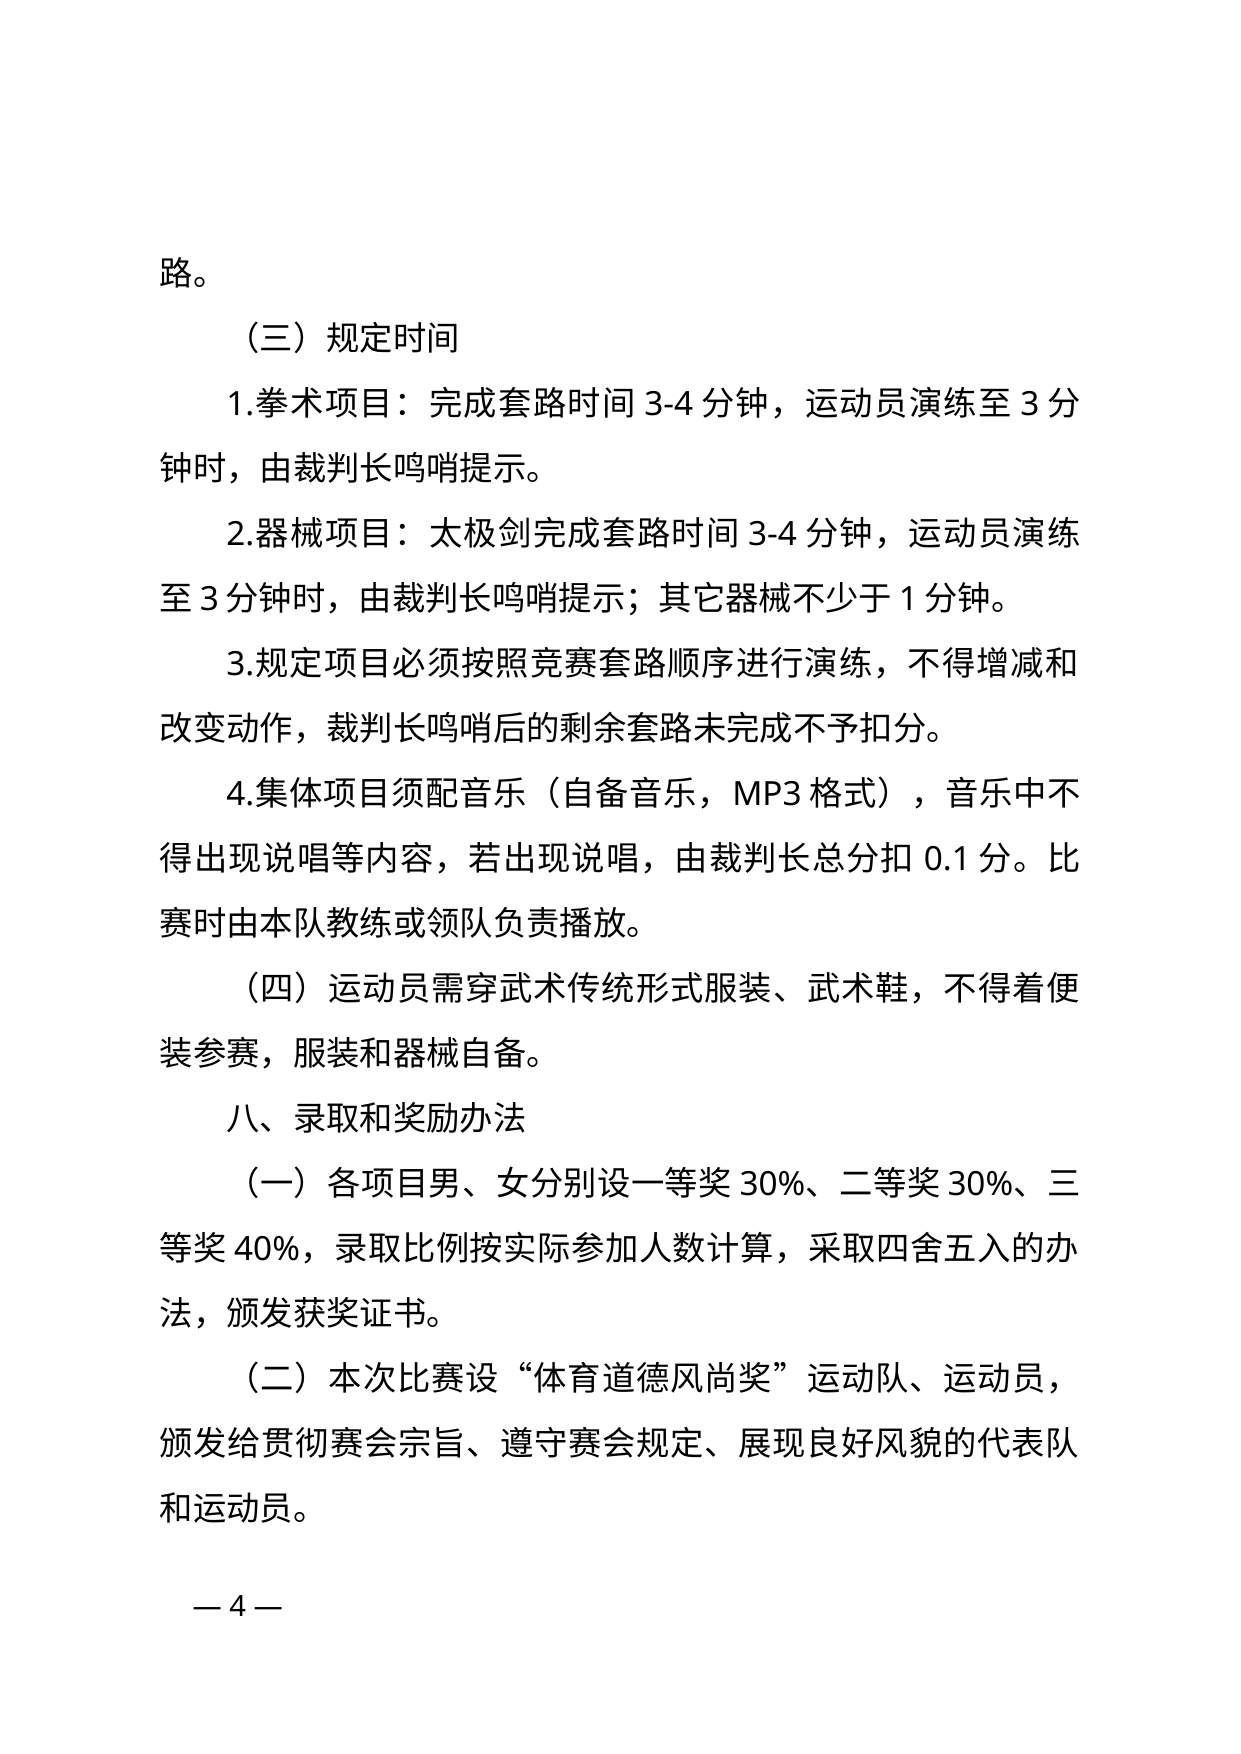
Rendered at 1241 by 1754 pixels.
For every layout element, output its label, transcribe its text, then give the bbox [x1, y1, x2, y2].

text （三）规定时间 [159, 304, 1081, 369]
text 2.器械项目：太极剑完成套路时间3-4分钟，运动员演练至3分钟时，由裁判长鸣哨提示；其它器械不少于1分钟。 [159, 499, 1081, 629]
text 4.集体项目须配音乐（自备音乐，MP3格式），音乐中不得出现说唱等内容，若出现说唱，由裁判长总分扣0.1分。比赛时由本队教练或领队负责播放。 [159, 759, 1081, 954]
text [159, 239, 1081, 304]
text 3.规定项目必须按照竞赛套路顺序进行演练，不得增减和改变动作，裁判长鸣哨后的剩余套路未完成不予扣分。 [159, 629, 1081, 759]
text 1.拳术项目：完成套路时间3-4分钟，运动员演练至3分钟时，由裁判长鸣哨提示。 [159, 369, 1081, 499]
text （四）运动员需穿武术传统形式服装、武术鞋，不得着便装参赛，服装和器械自备。 [159, 954, 1081, 1084]
list 八、录取和奖励办法 [159, 1084, 1081, 1149]
text （二）本次比赛设“体育道德风尚奖”运动队、运动员，颁发给贯彻赛会宗旨、遵守赛会规定、展现良好风貌的代表队和运动员。 [159, 1344, 1081, 1539]
text （一）各项目男、女分别设一等奖30%、二等奖30%、三等奖40%，录取比例按实际参加人数计算，采取四舍五入的办法，颁发获奖证书。 [159, 1149, 1081, 1344]
